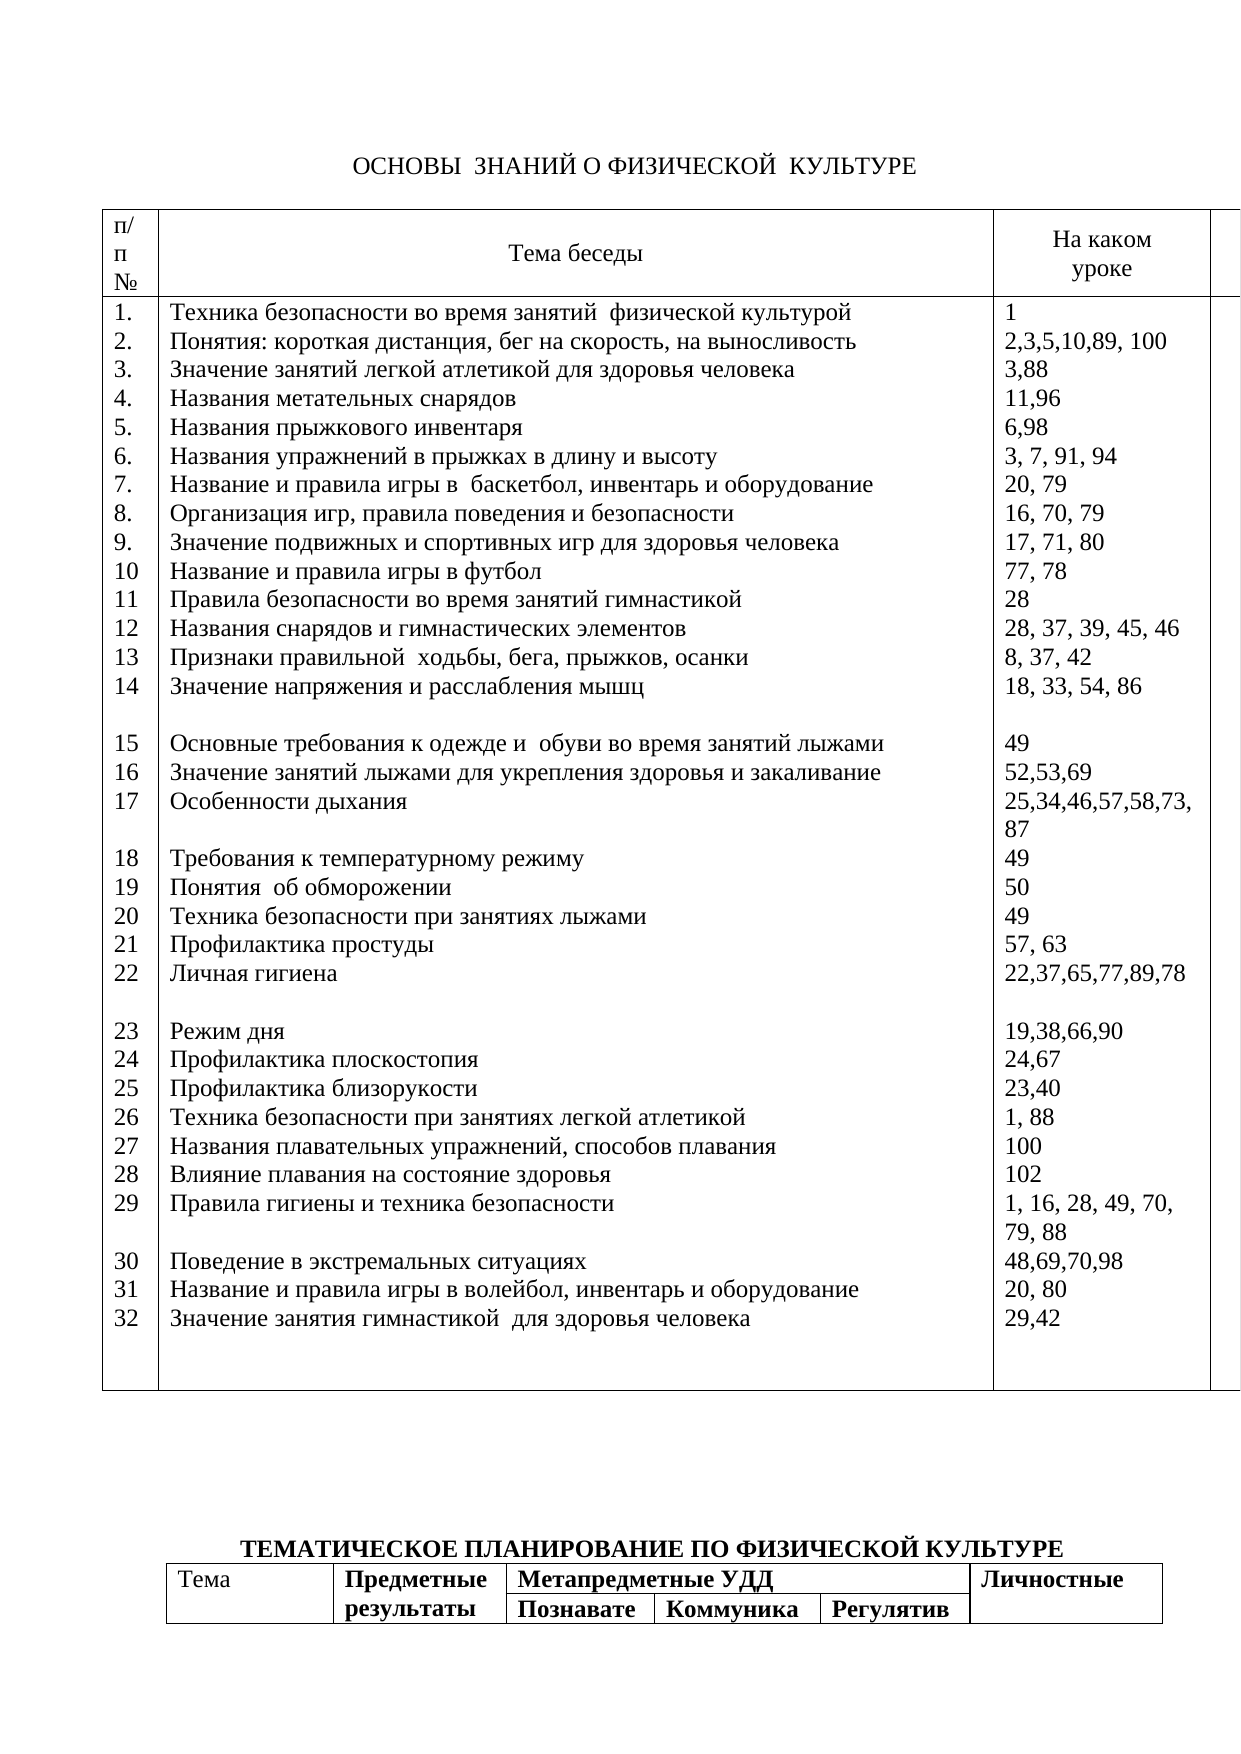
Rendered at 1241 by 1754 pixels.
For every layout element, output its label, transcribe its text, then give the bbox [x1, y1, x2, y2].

text ОСНОВЫ ЗНАНИЙ О ФИЗИЧЕСКОЙ КУЛЬТУРЕ [177, 151, 1152, 180]
table_cell Познавательные [507, 1594, 654, 1623]
table_header Предметные результаты [334, 1564, 506, 1623]
table_cell 1. 2. 3. 4. 5. 6. 7. 8. 9. 10 11 12 13 14 15 16 17 18 19 20 21 22 23 24 25 26 27 28 29 30 3132 [103, 297, 158, 1389]
table_header Метапредметные УДД [507, 1564, 969, 1593]
table_cell [1211, 297, 1240, 1389]
table_cell Коммуникативные [655, 1594, 820, 1623]
table_header Тема [167, 1564, 333, 1623]
table_header [1211, 210, 1240, 296]
table_cell 1 2,3,5,10,89, 100 3,88 11,96 6,98 3, 7, 91, 94 20, 79 16, 70, 79 17, 71, 80 77, 78 28 28, 37, 39, 45, 46 8, 37, 42 18, 33, 54, 86 49 52,53,69 25,34,46,57,58,73,87 49 50 49 57, 63 22,37,65,77,89,78 19,38,66,90 24,67 23,40 1, 88 100 102 1, 16, 28, 49, 70, 79, 88 48,69,70,98 20, 80 29,42 [994, 297, 1210, 1389]
table_header Личностные [971, 1564, 1162, 1623]
table_header На каком уроке [994, 210, 1210, 296]
table_cell Регулятивные [821, 1594, 969, 1623]
table_cell Техника безопасности во время занятий физической культурой Понятия: короткая дистанция, бег на скорость, на выносливость Значение занятий легкой атлетикой для здоровья человека Названия метательных снарядов Названия прыжкового инвентаря Названия упражнений в прыжках в длину и высоту Название и правила игры в баскетбол, инвентарь и оборудование Организация игр, правила поведения и безопасности Значение подвижных и спортивных игр для здоровья человека Название и правила игры в футбол Правила безопасности во время занятий гимнастикой Названия снарядов и гимнастических элементов Признаки правильной ходьбы, бега, прыжков, осанки Значение напряжения и расслабления мышц Основные требования к одежде и обуви во время занятий лыжами Значение занятий лыжами для укрепления здоровья и закаливание Особенности дыхания Требования к температурному режиму Понятия об обморожении Техника безопасности при занятиях лыжами Профилактика простуды Личная гигиена Режим дня Профилактика плоскостопия Профилактика близорукости Техника безопасности при занятиях легкой атлетикой Названия плавательных упражнений, способов плавания Влияние плавания на состояние здоровья Правила гигиены и техника безопасности Поведение в экстремальных ситуациях Название и правила игры в волейбол, инвентарь и оборудование Значение занятия гимнастикой для здоровья человека [159, 297, 993, 1389]
text ТЕМАТИЧЕСКОЕ ПЛАНИРОВАНИЕ ПО ФИЗИЧЕСКОЙ КУЛЬТУРЕ [177, 1534, 1152, 1563]
table_header п/п № [103, 210, 158, 296]
table_header Тема беседы [159, 210, 993, 296]
